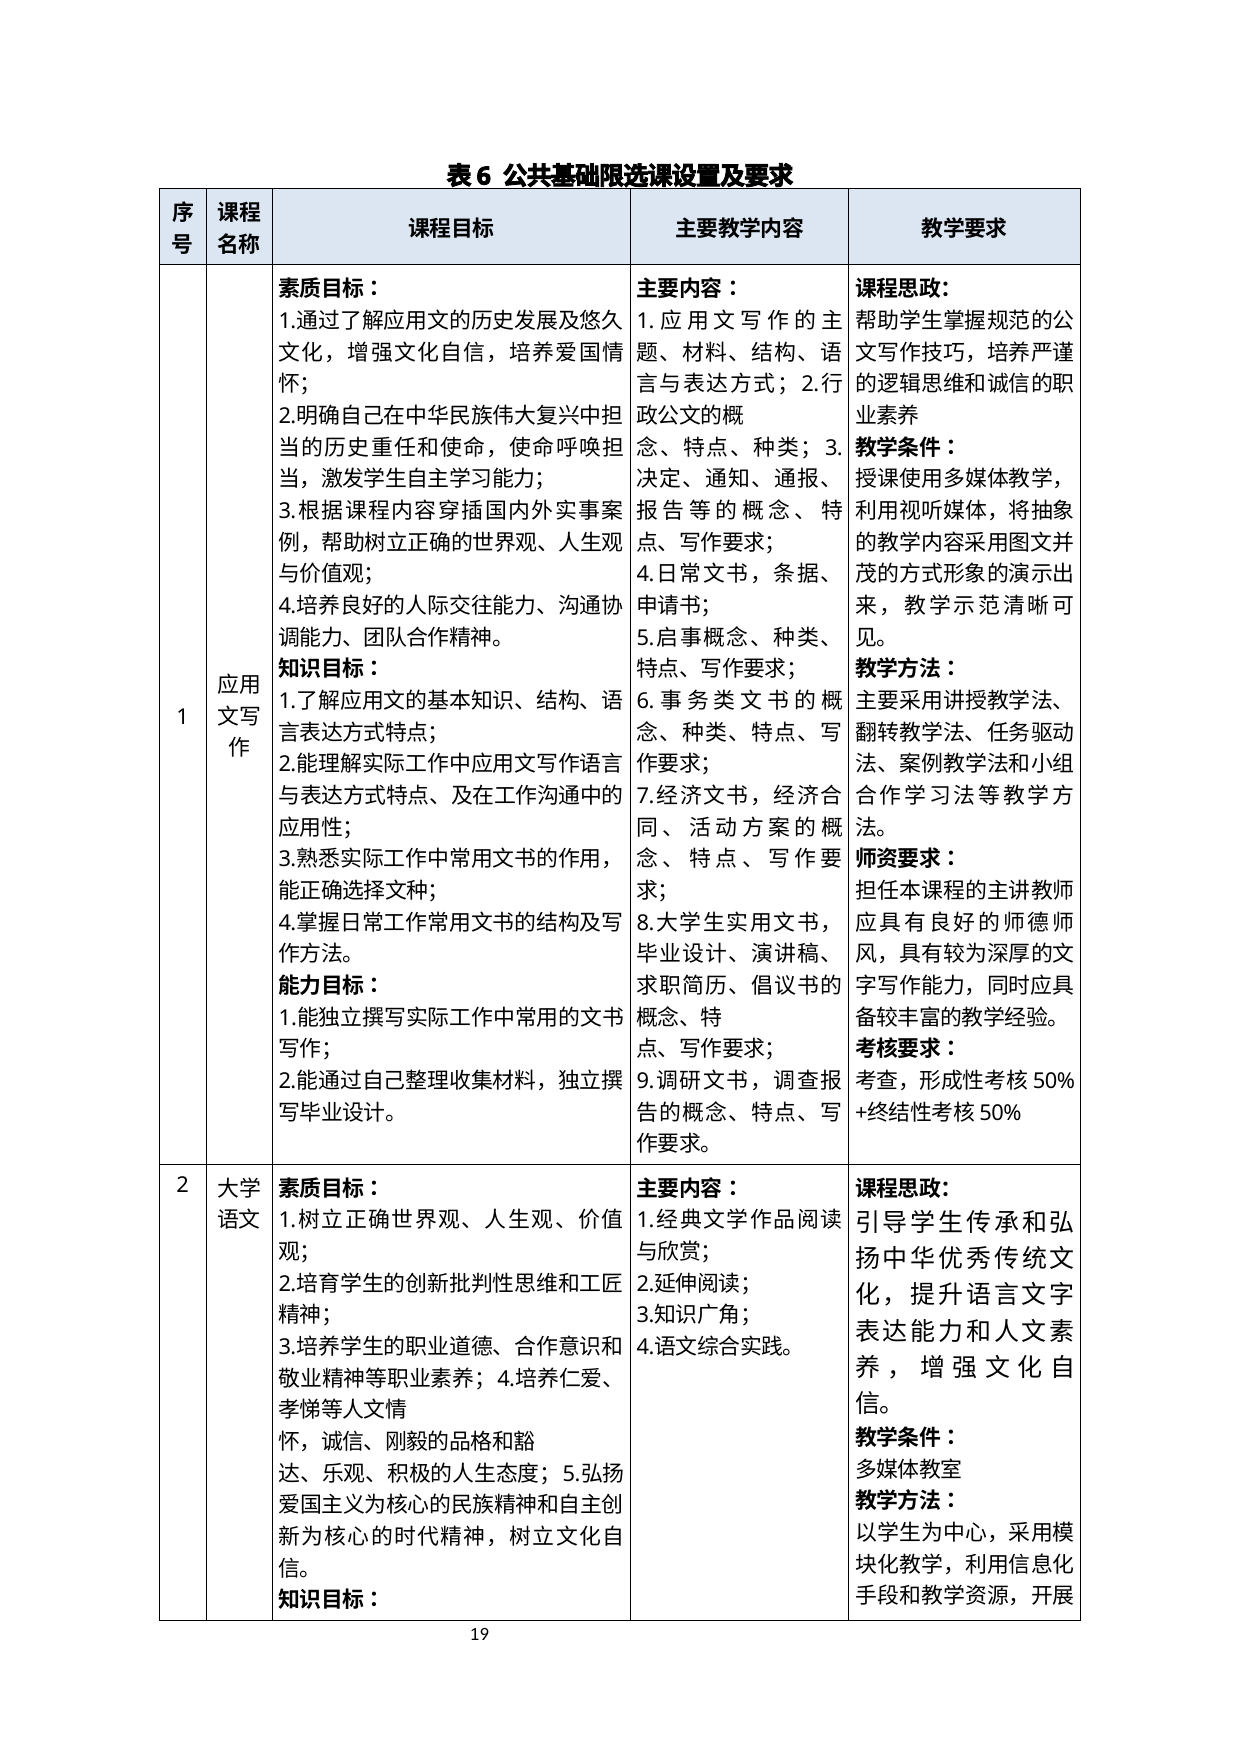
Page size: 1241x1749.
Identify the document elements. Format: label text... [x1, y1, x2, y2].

table_header 课程名称 [207, 189, 272, 264]
table_cell 1 [160, 265, 206, 1164]
table_header 序号 [160, 189, 206, 264]
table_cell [849, 1165, 1080, 1620]
table_header 教学要求 [849, 189, 1080, 264]
table_cell 素质目标： 1.通过了解应用文的历史发展及悠久文化，增强文化自信，培养爱国情怀； 2.明确自己在中华民族伟大复兴中担当的历史重任和使命，使命呼唤担当，激发学生自主学习能力； 3.根据课程内容穿插国内外实事案例，帮助树立正确的世界观、人生观与价值观； 4.培养良好的人际交往能力、沟通协调能力、团队合作精神。 知识目标： 1.了解应用文的基本知识、结构、语言表达方式特点； 2.能理解实际工作中应用文写作语言与表达方式特点、及在工作沟通中的应用性； 3.熟悉实际工作中常用文书的作用，能正确选择文种； 4.掌握日常工作常用文书的结构及写作方法。 能力目标： 1.能独立撰写实际工作中常用的文书写作； 2.能通过自己整理收集材料，独立撰写毕业设计。 [273, 265, 630, 1164]
table_cell 主要内容： 1.应用文写作的主题、材料、结构、语言与表达方式；2.行政公文的概 念、特点、种类；3.决定、通知、通报、报告等的概念、特点、写作要求； 4.日常文书，条据、申请书； 5.启事概念、种类、特点、写作要求； 6.事务类文书的概念、种类、特点、写作要求； 7.经济文书，经济合同、活动方案的概念、特点、写作要求； 8.大学生实用文书，毕业设计、演讲稿、求职简历、倡议书的概念、特 点、写作要求； 9.调研文书，调查报告的概念、特点、写作要求。 [631, 265, 848, 1164]
table_header 主要教学内容 [631, 189, 848, 264]
table_cell 大学语文 [207, 1165, 272, 1620]
table_cell 2 [160, 1165, 206, 1620]
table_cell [273, 1165, 630, 1620]
table_cell 应用文写作 [207, 265, 272, 1164]
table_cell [631, 1165, 848, 1620]
table_cell 课程思政： 帮助学生掌握规范的公文写作技巧，培养严谨的逻辑思维和诚信的职业素养 教学条件： 授课使用多媒体教学，利用视听媒体，将抽象的教学内容采用图文并茂的方式形象的演示出来，教学示范清晰可见。 教学方法： 主要采用讲授教学法、翻转教学法、任务驱动法、案例教学法和小组合作学习法等教学方法。 师资要求： 担任本课程的主讲教师应具有良好的师德师风，具有较为深厚的文字写作能力，同时应具备较丰富的教学经验。 考核要求： 考查，形成性考核50%+终结性考核50% [849, 265, 1080, 1164]
text 表6 公共基础限选课设置及要求 [159, 159, 1081, 188]
table_header 课程目标 [273, 189, 630, 264]
